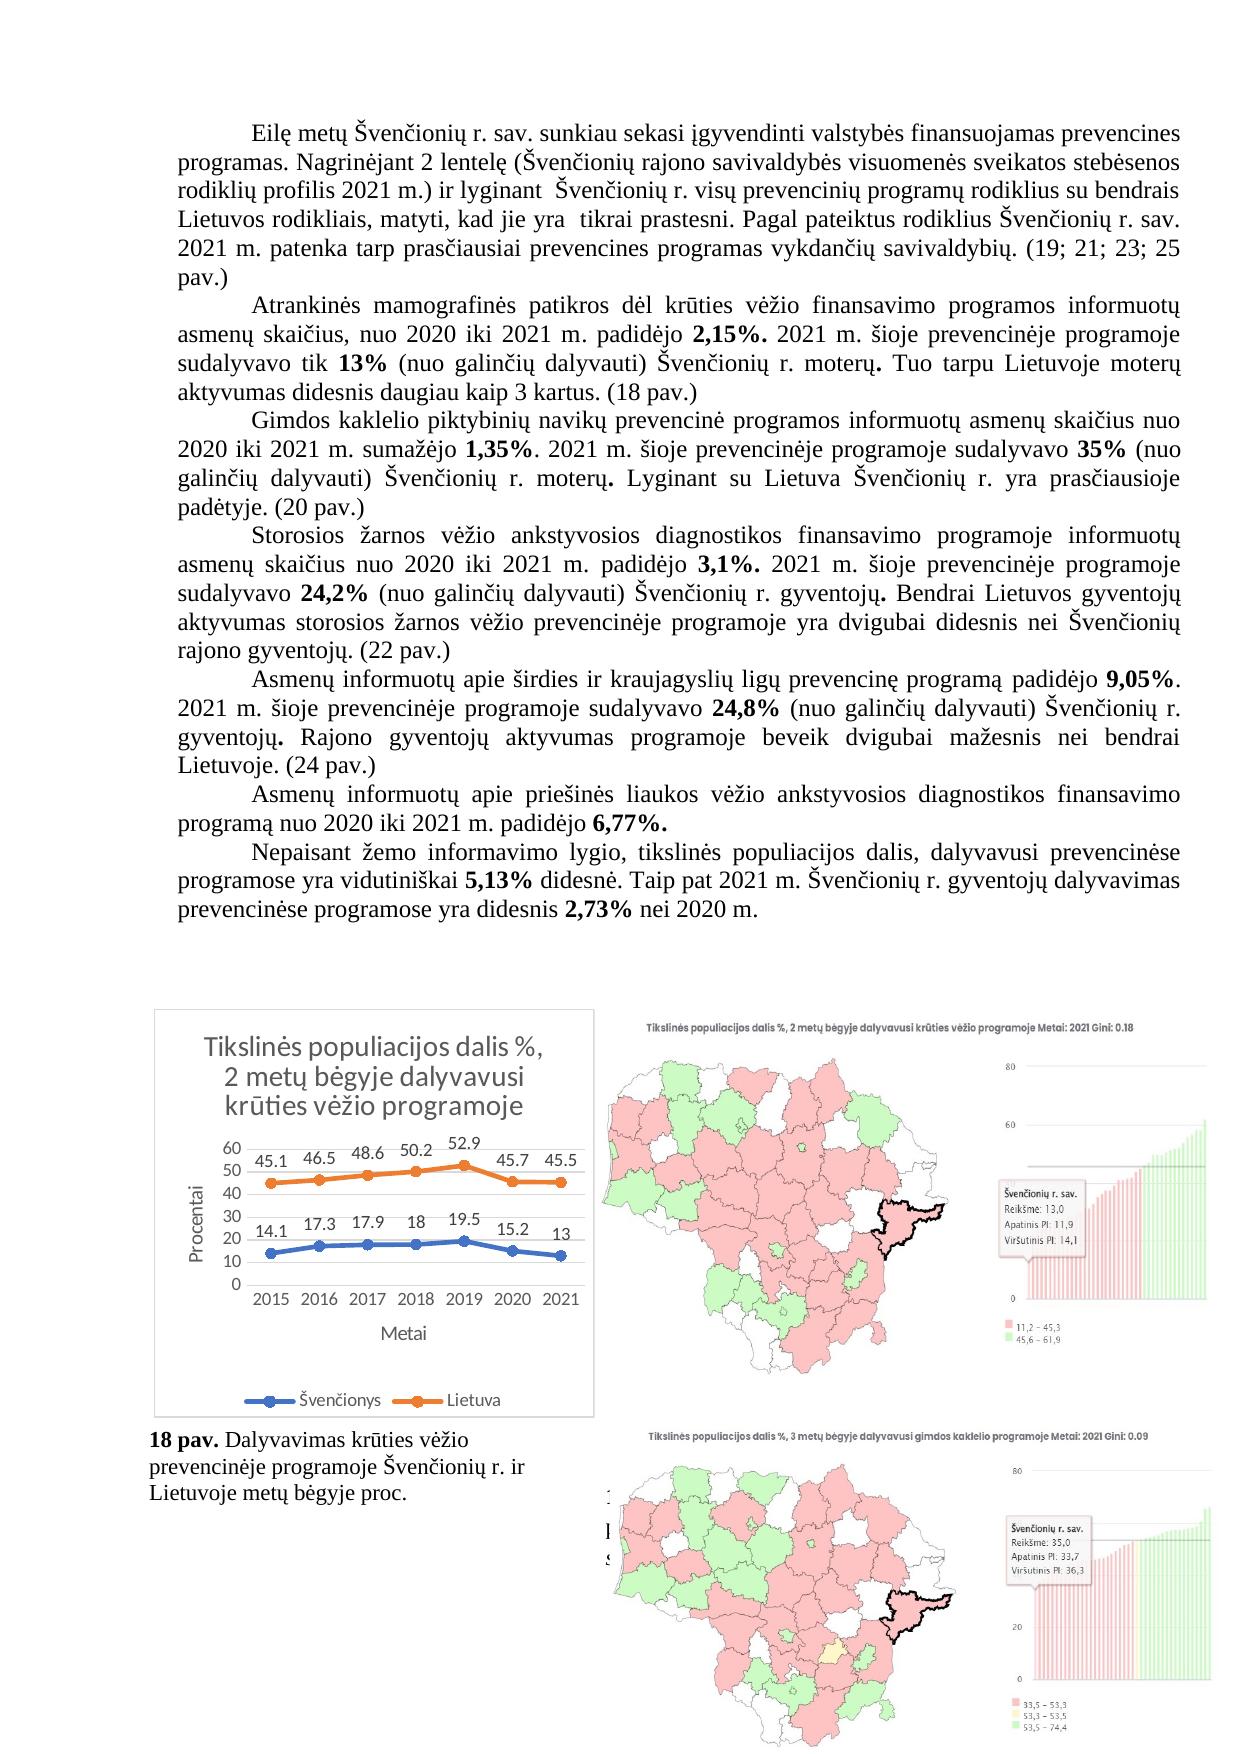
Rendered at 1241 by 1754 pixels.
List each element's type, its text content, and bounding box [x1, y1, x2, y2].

text Atrankinės mamografinės patikros dėl krūties vėžio finansavimo programos informuotų asmenų skaičius, nuo 2020 iki 2021 m. padidėjo 2,15%. 2021 m. šioje prevencinėje programoje sudalyvavo tik 13% (nuo galinčių dalyvauti) Švenčionių r. moterų. Tuo tarpu Lietuvoje moterų aktyvumas didesnis daugiau kaip 3 kartus. (18 pav.) [177, 291, 1181, 406]
text Nepaisant žemo informavimo lygio, tikslinės populiacijos dalis, dalyvavusi prevencinėse programose yra vidutiniškai 5,13% didesnė. Taip pat 2021 m. Švenčionių r. gyventojų dalyvavimas prevencinėse programose yra didesnis 2,73% nei 2020 m. [177, 837, 1181, 923]
text Eilę metų Švenčionių r. sav. sunkiau sekasi įgyvendinti valstybės finansuojamas prevencines programas. Nagrinėjant 2 lentelę (Švenčionių rajono savivaldybės visuomenės sveikatos stebėsenos rodiklių profilis 2021 m.) ir lyginant Švenčionių r. visų prevencinių programų rodiklius su bendrais Lietuvos rodikliais, matyti, kad jie yra tikrai prastesni. Pagal pateiktus rodiklius Švenčionių r. sav. 2021 m. patenka tarp prasčiausiai prevencines programas vykdančių savivaldybių. (19; 21; 23; 25 pav.) [177, 118, 1181, 291]
text Storosios žarnos vėžio ankstyvosios diagnostikos finansavimo programoje informuotų asmenų skaičius nuo 2020 iki 2021 m. padidėjo 3,1%. 2021 m. šioje prevencinėje programoje sudalyvavo 24,2% (nuo galinčių dalyvauti) Švenčionių r. gyventojų. Bendrai Lietuvos gyventojų aktyvumas storosios žarnos vėžio prevencinėje programoje yra dvigubai didesnis nei Švenčionių rajono gyventojų. (22 pav.) [177, 521, 1181, 664]
text Asmenų informuotų apie širdies ir kraujagyslių ligų prevencinę programą padidėjo 9,05%. 2021 m. šioje prevencinėje programoje sudalyvavo 24,8% (nuo galinčių dalyvauti) Švenčionių r. gyventojų. Rajono gyventojų aktyvumas programoje beveik dvigubai mažesnis nei bendrai Lietuvoje. (24 pav.) [177, 664, 1181, 779]
text Asmenų informuotų apie priešinės liaukos vėžio ankstyvosios diagnostikos finansavimo programą nuo 2020 iki 2021 m. padidėjo 6,77%. [177, 779, 1181, 837]
picture [599, 1013, 1209, 1378]
text Gimdos kaklelio piktybinių navikų prevencinė programos informuotų asmenų skaičius nuo 2020 iki 2021 m. sumažėjo 1,35%. 2021 m. šioje prevencinėje programoje sudalyvavo 35% (nuo galinčių dalyvauti) Švenčionių r. moterų. Lyginant su Lietuva Švenčionių r. yra prasčiausioje padėtyje. (20 pav.) [177, 406, 1181, 521]
picture [609, 1420, 1221, 1754]
